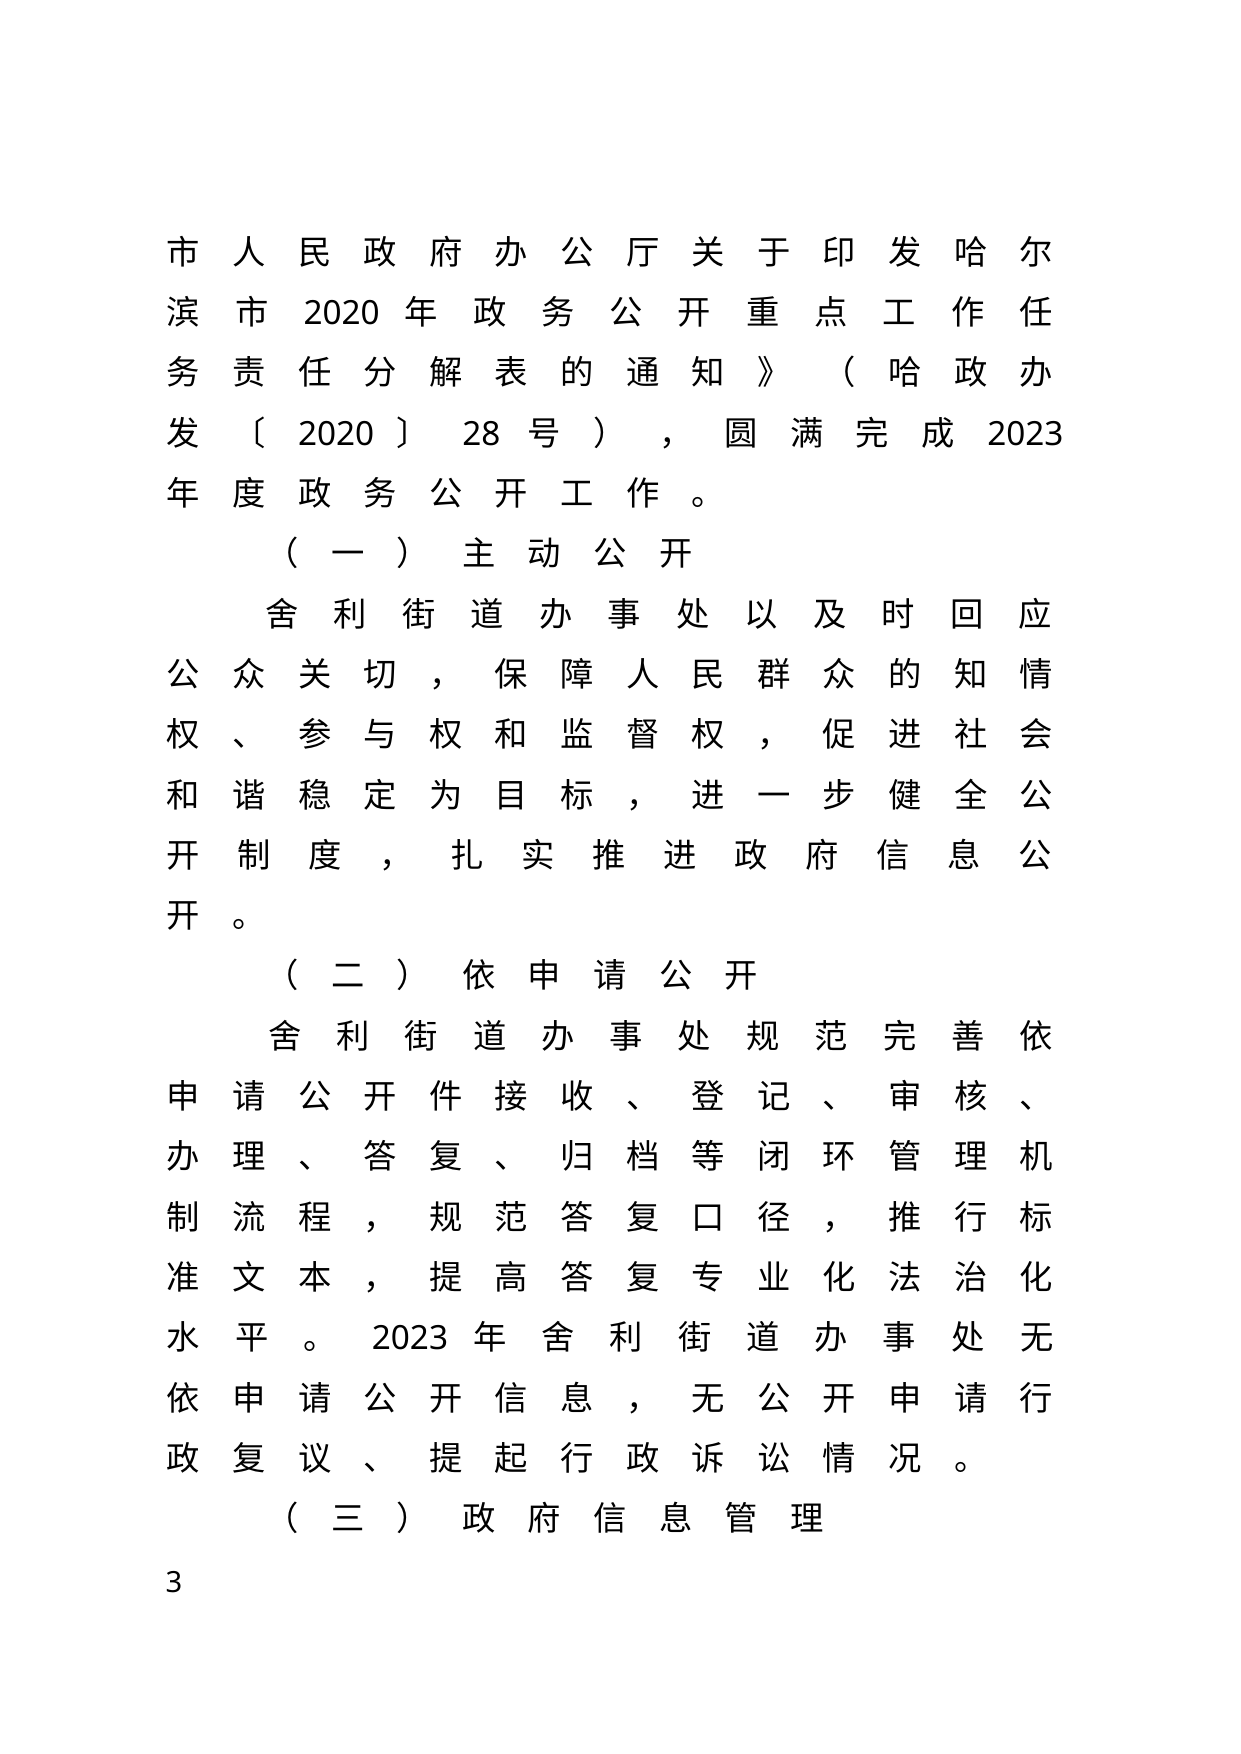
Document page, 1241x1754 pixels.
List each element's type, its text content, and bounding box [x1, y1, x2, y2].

text 舍利街道办事处规范完善依申请公开件接收、登记、审核、办理、答复、归档等闭环管理机制流程，规范答复口径，推行标准文本，提高答复专业化法治化水平。2023年舍利街道办事处无依申请公开信息，无公开申请行政复议、提起行政诉讼情况。 [167, 1003, 1085, 1486]
list 依申请公开 [167, 943, 1085, 1003]
text 舍利街道办事处以及时回应公众关切，保障人民群众的知情权、参与权和监督权，促进社会和谐稳定为目标，进一步健全公开制度，扎实推进政府信息公开。 [167, 581, 1085, 943]
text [167, 219, 1085, 521]
list 政府信息管理 [167, 1486, 1085, 1546]
text （一）主动公开 [167, 521, 1085, 581]
